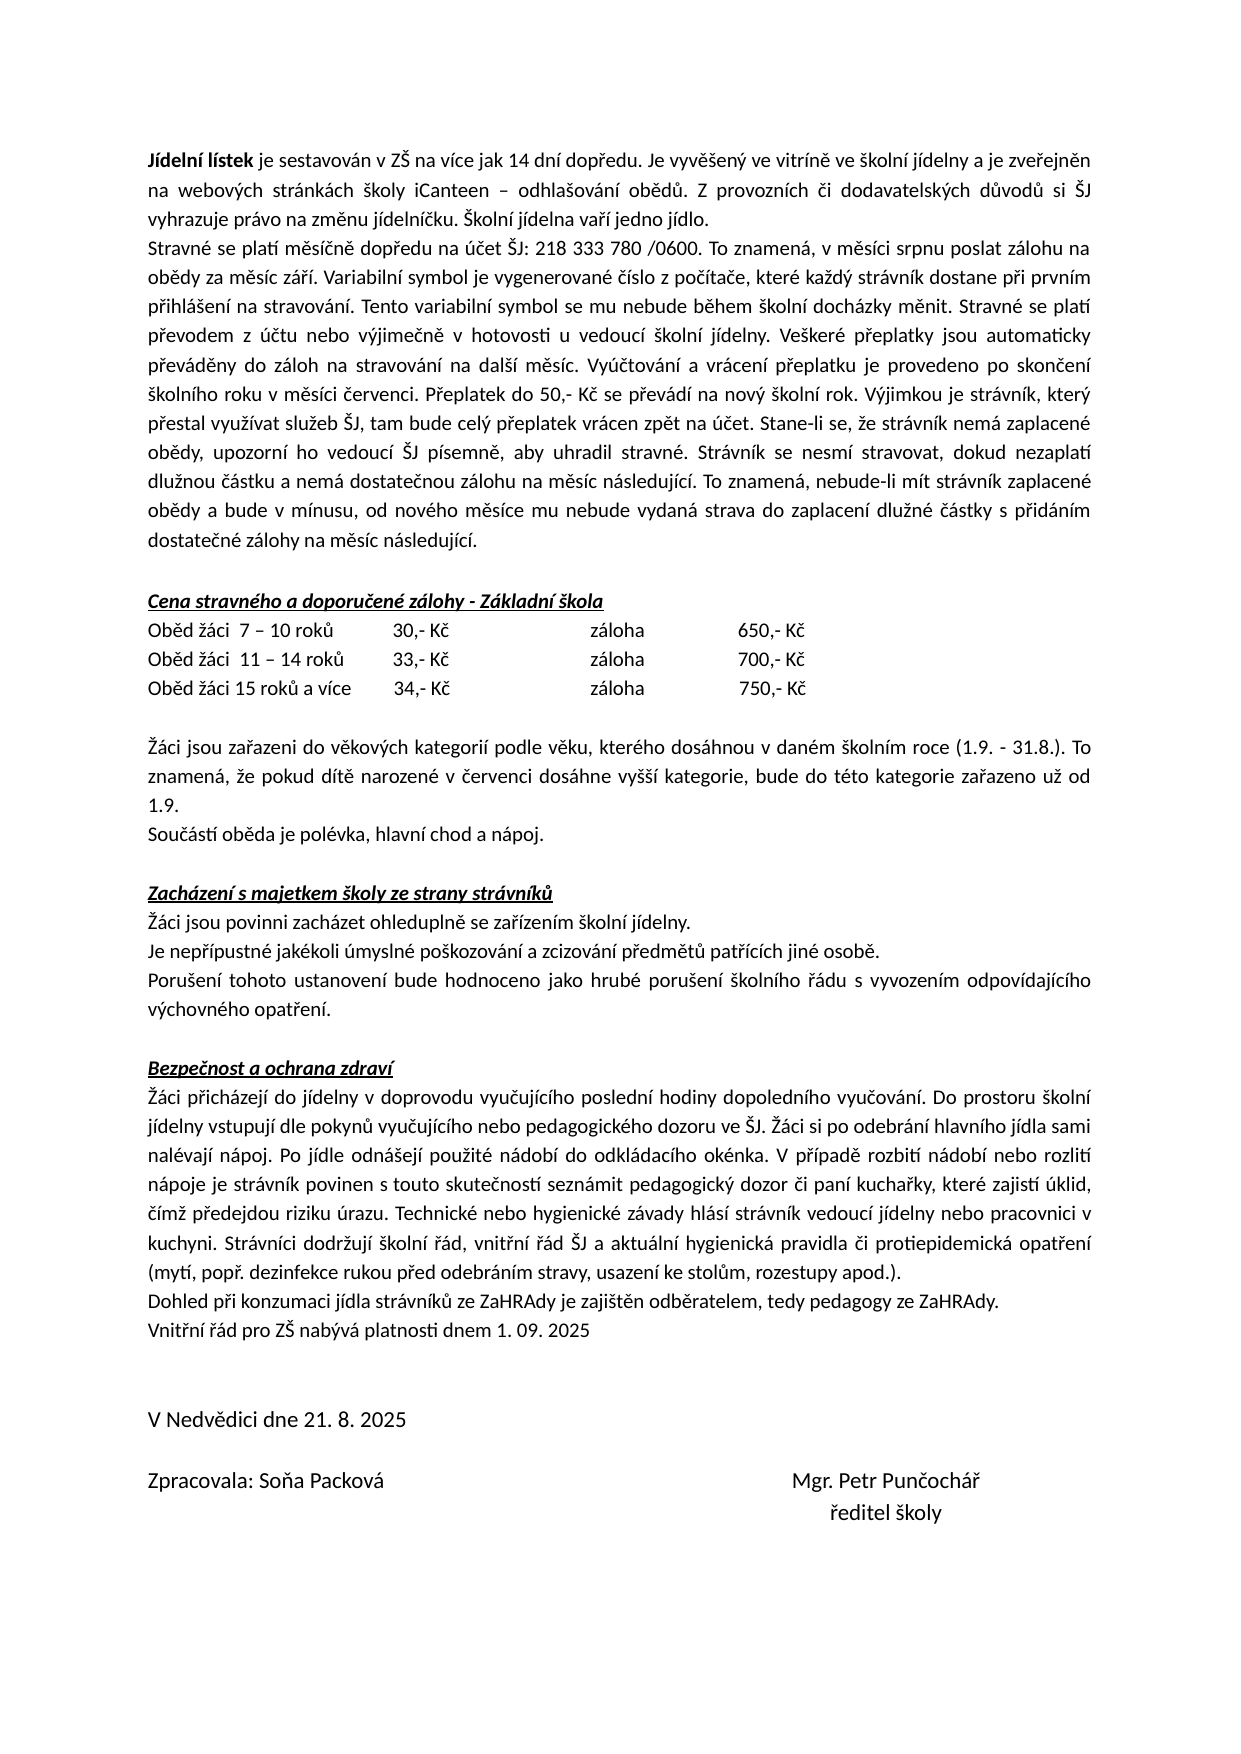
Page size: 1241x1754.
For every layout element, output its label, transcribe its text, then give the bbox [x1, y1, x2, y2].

text Bezpečnost a ochrana zdraví [148, 1055, 1093, 1080]
text Je nepřípustné jakékoli úmyslné poškozování a zcizování předmětů patřících jiné osobě. [148, 938, 1093, 963]
text ředitel školy [148, 1498, 1093, 1526]
text Zacházení s majetkem školy ze strany strávníků [148, 880, 1093, 905]
text Porušení tohoto ustanovení bude hodnoceno jako hrubé porušení školního řádu s vyvozením odpovídajícího výchovného opatření. [148, 967, 1093, 1022]
text Žáci přicházejí do jídelny v doprovodu vyučujícího poslední hodiny dopoledního vyučování. Do prostoru školní jídelny vstupují dle pokynů vyučujícího nebo pedagogického dozoru ve ŠJ. Žáci si po odebrání hlavního jídla sami nalévají nápoj. Po jídle odnášejí použité nádobí do odkládacího okénka. V případě rozbití nádobí nebo rozlití nápoje je strávník povinen s touto skutečností seznámit pedagogický dozor či paní kuchařky, které zajistí úklid, čímž předejdou riziku úrazu. Technické nebo hygienické závady hlásí strávník vedoucí jídelny nebo pracovnici v kuchyni. Strávníci dodržují školní řád, vnitřní řád ŠJ a aktuální hygienická pravidla či protiepidemická opatření (mytí, popř. dezinfekce rukou před odebráním stravy, usazení ke stolům, rozestupy apod.). [148, 1084, 1093, 1284]
text Žáci jsou povinni zacházet ohleduplně se zařízením školní jídelny. [148, 909, 1093, 934]
text Oběd žáci 7 – 10 roků 30,- Kč záloha 650,- Kč [148, 617, 1093, 643]
text Žáci jsou zařazeni do věkových kategorií podle věku, kterého dosáhnou v daném školním roce (1.9. - 31.8.). To znamená, že pokud dítě narozené v červenci dosáhne vyšší kategorie, bude do této kategorie zařazeno už od 1.9. [148, 734, 1093, 818]
text Jídelní lístek je sestavován v ZŠ na více jak 14 dní dopředu. Je vyvěšený ve vitríně ve školní jídelny a je zveřejněn na webových stránkách školy iCanteen – odhlašování obědů. Z provozních či dodavatelských důvodů si ŠJ vyhrazuje právo na změnu jídelníčku. Školní jídelna vaří jedno jídlo. [148, 148, 1093, 231]
text Cena stravného a doporučené zálohy - Základní škola [148, 588, 1093, 613]
text Součástí oběda je polévka, hlavní chod a nápoj. [148, 821, 1093, 847]
text Oběd žáci 11 – 14 roků 33,- Kč záloha 700,- Kč [148, 646, 1093, 672]
text Dohled při konzumaci jídla strávníků ze ZaHRAdy je zajištěn odběratelem, tedy pedagogy ze ZaHRAdy. [148, 1288, 1093, 1313]
text Stravné se platí měsíčně dopředu na účet ŠJ: 218 333 780 /0600. To znamená, v měsíci srpnu poslat zálohu na obědy za měsíc září. Variabilní symbol je vygenerované číslo z počítače, které každý strávník dostane při prvním přihlášení na stravování. Tento variabilní symbol se mu nebude během školní docházky měnit. Stravné se platí převodem z účtu nebo výjimečně v hotovosti u vedoucí školní jídelny. Veškeré přeplatky jsou automaticky převáděny do záloh na stravování na další měsíc. Vyúčtování a vrácení přeplatku je provedeno po skončení školního roku v měsíci červenci. Přeplatek do 50,- Kč se převádí na nový školní rok. Výjimkou je strávník, který přestal využívat služeb ŠJ, tam bude celý přeplatek vrácen zpět na účet. Stane-li se, že strávník nemá zaplacené obědy, upozorní ho vedoucí ŠJ písemně, aby uhradil stravné. Strávník se nesmí stravovat, dokud nezaplatí dlužnou částku a nemá dostatečnou zálohu na měsíc následující. To znamená, nebude-li mít strávník zaplacené obědy a bude v mínusu, od nového měsíce mu nebude vydaná strava do zaplacení dlužné částky s přidáním dostatečné zálohy na měsíc následující. [148, 235, 1093, 552]
text V Nedvědici dne 21. 8. 2025 [148, 1405, 1093, 1433]
text Oběd žáci 15 roků a více 34,- Kč záloha 750,- Kč [148, 676, 1093, 701]
text Vnitřní řád pro ZŠ nabývá platnosti dnem 1. 09. 2025 [148, 1317, 1093, 1343]
text Zpracovala: Soňa Packová Mgr. Petr Punčochář [148, 1466, 1093, 1494]
